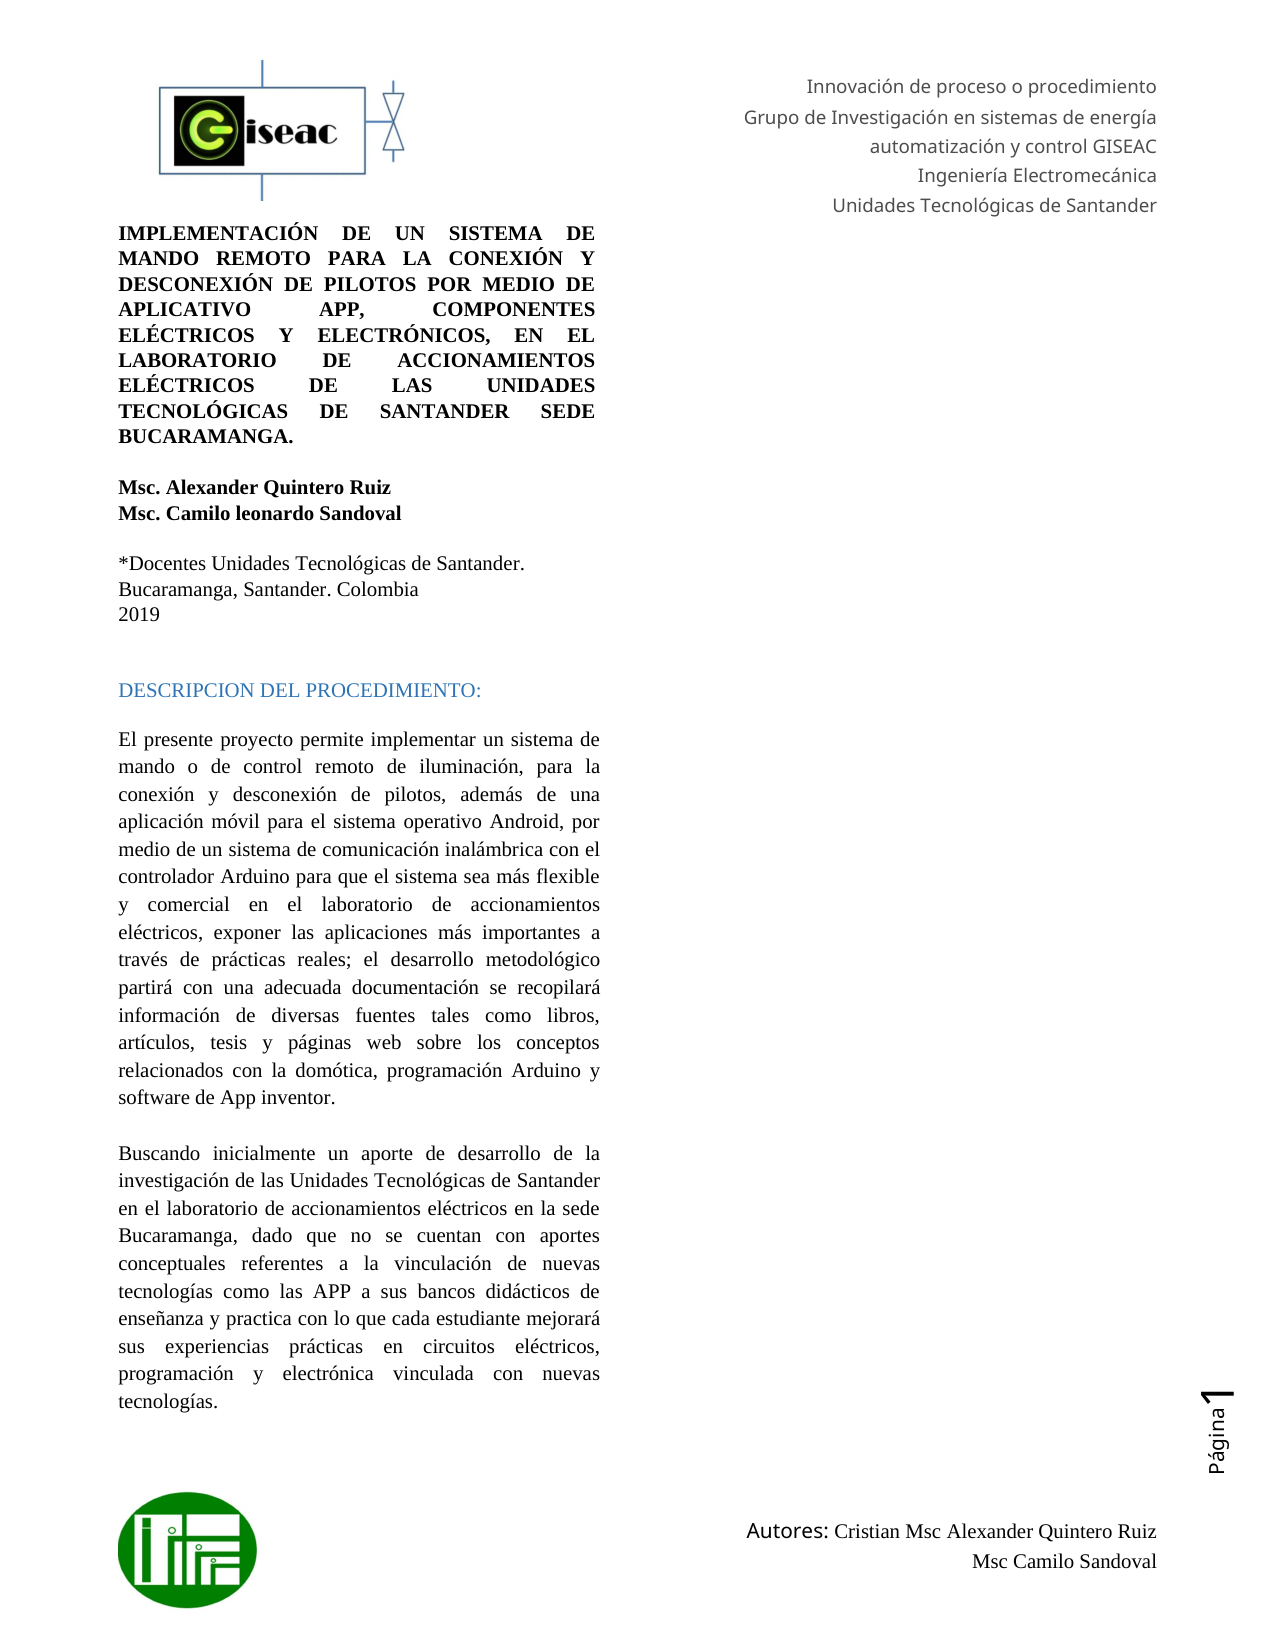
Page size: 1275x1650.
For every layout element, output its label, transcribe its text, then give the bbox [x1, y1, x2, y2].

text Buscando inicialmente un aporte de desarrollo de la investigación de las Unidades Tecnológicas de Santander en el laboratorio de accionamientos eléctricos en la sede Bucaramanga, dado que no se cuentan con aportes conceptuales referentes a la vinculación de nuevas tecnologías como las APP a sus bancos didácticos de enseñanza y practica con lo que cada estudiante mejorará sus experiencias prácticas en circuitos eléctricos, programación y electrónica vinculada con nuevas tecnologías. [118, 1141, 601, 1413]
text IMPLEMENTACIÓN DE UN SISTEMA DE MANDO REMOTO PARA LA CONEXIÓN Y DESCONEXIÓN DE PILOTOS POR MEDIO DE APLICATIVO APP, COMPONENTES ELÉCTRICOS Y ELECTRÓNICOS, EN EL LABORATORIO DE ACCIONAMIENTOS ELÉCTRICOS DE LAS UNIDADES TECNOLÓGICAS DE SANTANDER SEDE BUCARAMANGA. [118, 221, 596, 448]
text Msc. Camilo leonardo Sandoval [118, 501, 596, 524]
text 2019 [118, 602, 596, 626]
text Bucaramanga, Santander. Colombia [118, 577, 596, 601]
picture [118, 1491, 258, 1615]
text Msc. Alexander Quintero Ruiz [118, 475, 596, 499]
subtitle DESCRIPCION DEL PROCEDIMIENTO: [118, 678, 601, 702]
text El presente proyecto permite implementar un sistema de mando o de control remoto de iluminación, para la conexión y desconexión de pilotos, además de una aplicación móvil para el sistema operativo Android, por medio de un sistema de comunicación inalámbrica con el controlador Arduino para que el sistema sea más flexible y comercial en el laboratorio de accionamientos eléctricos, exponer las aplicaciones más importantes a través de prácticas reales; el desarrollo metodológico partirá con una adecuada documentación se recopilará información de diversas fuentes tales como libros, artículos, tesis y páginas web sobre los conceptos relacionados con la domótica, programación Arduino y software de App inventor. [118, 726, 601, 1109]
picture [136, 53, 417, 200]
text *Docentes Unidades Tecnológicas de Santander. [118, 551, 596, 575]
